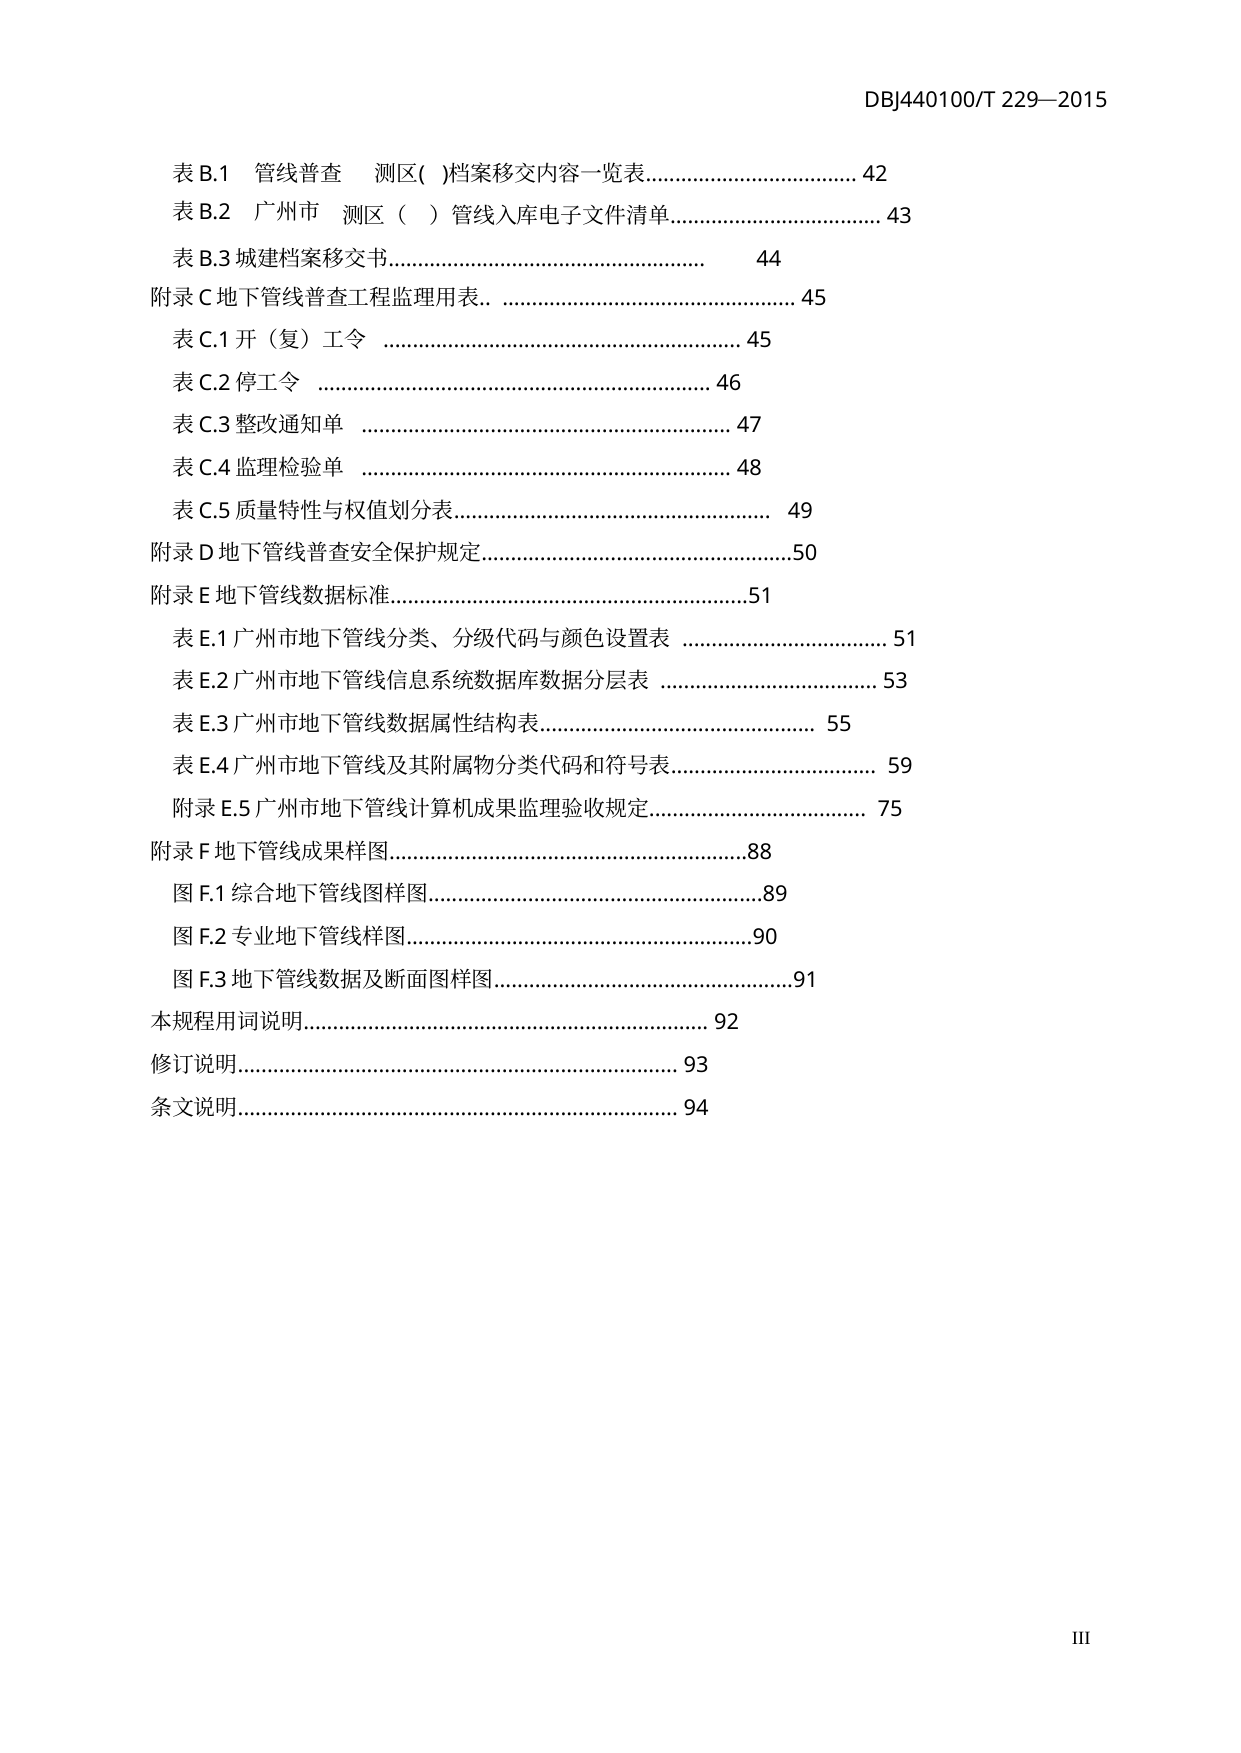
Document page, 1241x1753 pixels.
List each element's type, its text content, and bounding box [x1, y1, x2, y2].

text 测区( )档案移交内容一览表.................................... 42 [374, 164, 1203, 186]
text 表B.1 [172, 164, 254, 186]
text 表C.4监理检验单 ............................................................... 48 [172, 441, 1237, 484]
text 表C.1开（复）工令 ............................................................. 45 [172, 313, 1237, 356]
text ）管线入库电子文件清单.................................... 43 [429, 206, 1195, 228]
text 表C.3整改通知单 ............................................................... 47 [172, 399, 1237, 441]
text 修订说明........................................................................... 93 [150, 1038, 1237, 1081]
text 测区（ [342, 206, 429, 228]
text 表E.2广州市地下管线信息系统数据库数据分层表 ..................................... 53 [172, 654, 1237, 697]
text 表E.3广州市地下管线数据属性结构表............................................... 55 [172, 697, 1237, 740]
text 表C.2停工令 ................................................................... 46 [172, 356, 1237, 399]
text 表B.3城建档案移交书...................................................... 44 [172, 249, 1237, 271]
text 广州市 [254, 186, 374, 228]
text 附录D地下管线普查安全保护规定.....................................................50 [150, 527, 1237, 569]
text 本规程用词说明..................................................................... 92 [150, 996, 1237, 1038]
text 图F.2专业地下管线样图...........................................................90 [172, 910, 1237, 953]
text 条文说明........................................................................... 94 [150, 1081, 1237, 1123]
text 表B.2 [172, 186, 254, 228]
text DBJ440100/T 229—2015 [864, 90, 1125, 112]
text 图F.3地下管线数据及断面图样图...................................................91 [172, 953, 1237, 996]
text 图F.1综合地下管线图样图.........................................................89 [172, 868, 1237, 910]
text 附录C地下管线普查工程监理用表.. .................................................. 45 [150, 271, 1237, 313]
text III [1072, 1628, 1118, 1648]
text 附录E.5广州市地下管线计算机成果监理验收规定..................................... 75 [172, 782, 1237, 825]
text 附录F地下管线成果样图.............................................................88 [150, 825, 1237, 868]
text 表C.5质量特性与权值划分表...................................................... 49 [172, 484, 1237, 527]
text 表E.1广州市地下管线分类、分级代码与颜色设置表 ................................... 51 [172, 612, 1237, 654]
text 表E.4广州市地下管线及其附属物分类代码和符号表................................... 59 [172, 740, 1237, 782]
text 附录E地下管线数据标准.............................................................51 [150, 569, 1237, 612]
text 管线普查 [254, 164, 374, 186]
